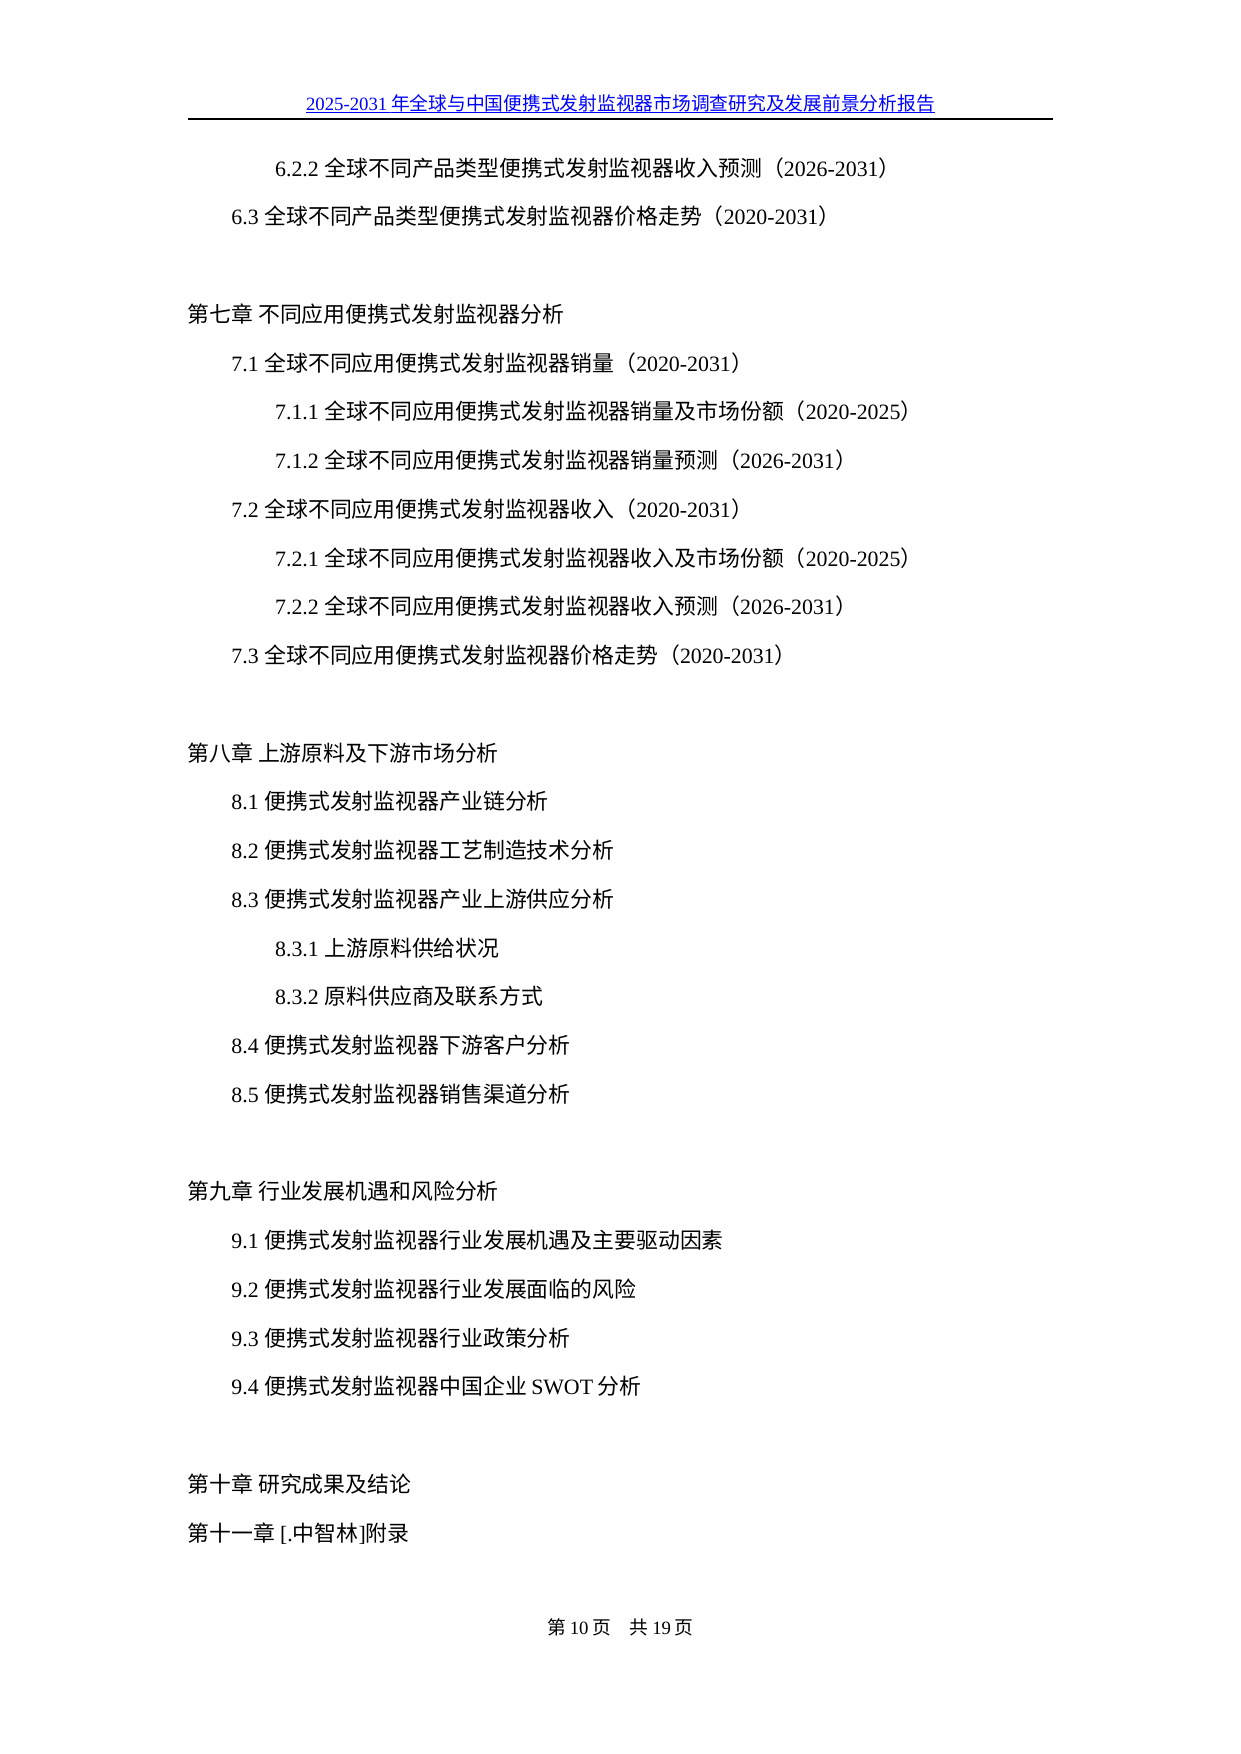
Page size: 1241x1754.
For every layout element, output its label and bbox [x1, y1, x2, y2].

text [187, 150, 1053, 1548]
